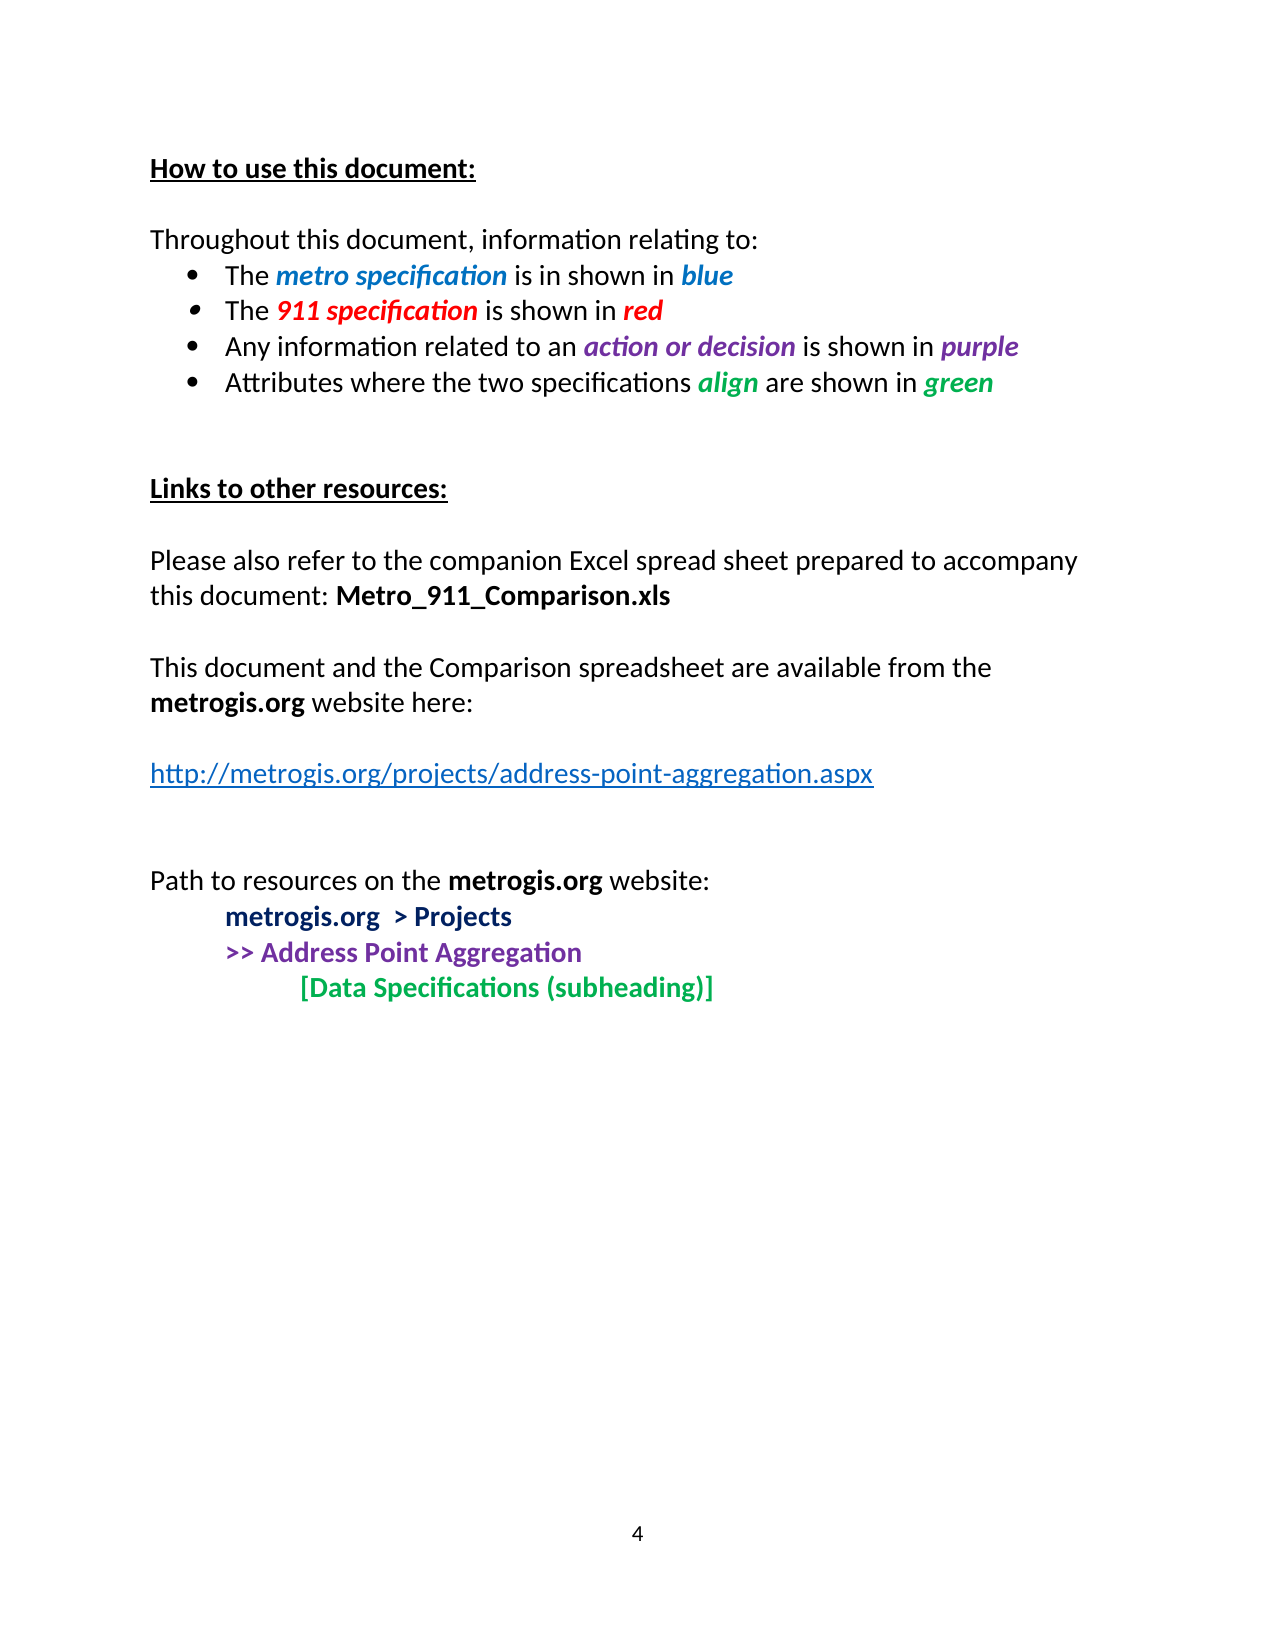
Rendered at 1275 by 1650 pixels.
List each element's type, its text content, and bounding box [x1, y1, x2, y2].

list Attributes where the two specifications align are shown in green [187, 364, 1125, 399]
list The 911 specification is shown in red [187, 292, 1125, 328]
text Throughout this document, information relating to: [150, 221, 1125, 257]
text >> Address Point Aggregation [150, 934, 1125, 969]
text Links to other resources: [150, 471, 1125, 506]
text This document and the Comparison spreadsheet are available from the metrogis.org website here: [150, 649, 1125, 720]
text http://metrogis.org/projects/address-point-aggregation.aspx [150, 756, 1125, 791]
text metrogis.org > Projects [150, 898, 1125, 934]
text Please also refer to the companion Excel spread sheet prepared to accompany this document: Metro_911_Comparison.xls [150, 542, 1125, 613]
list Any information related to an action or decision is shown in purple [187, 328, 1125, 364]
text [Data Specifications (subheading)] [225, 969, 1125, 1005]
text How to use this document: [150, 150, 1125, 186]
list The metro specification is in shown in blue [187, 257, 1125, 292]
text Path to resources on the metrogis.org website: [150, 862, 1125, 898]
